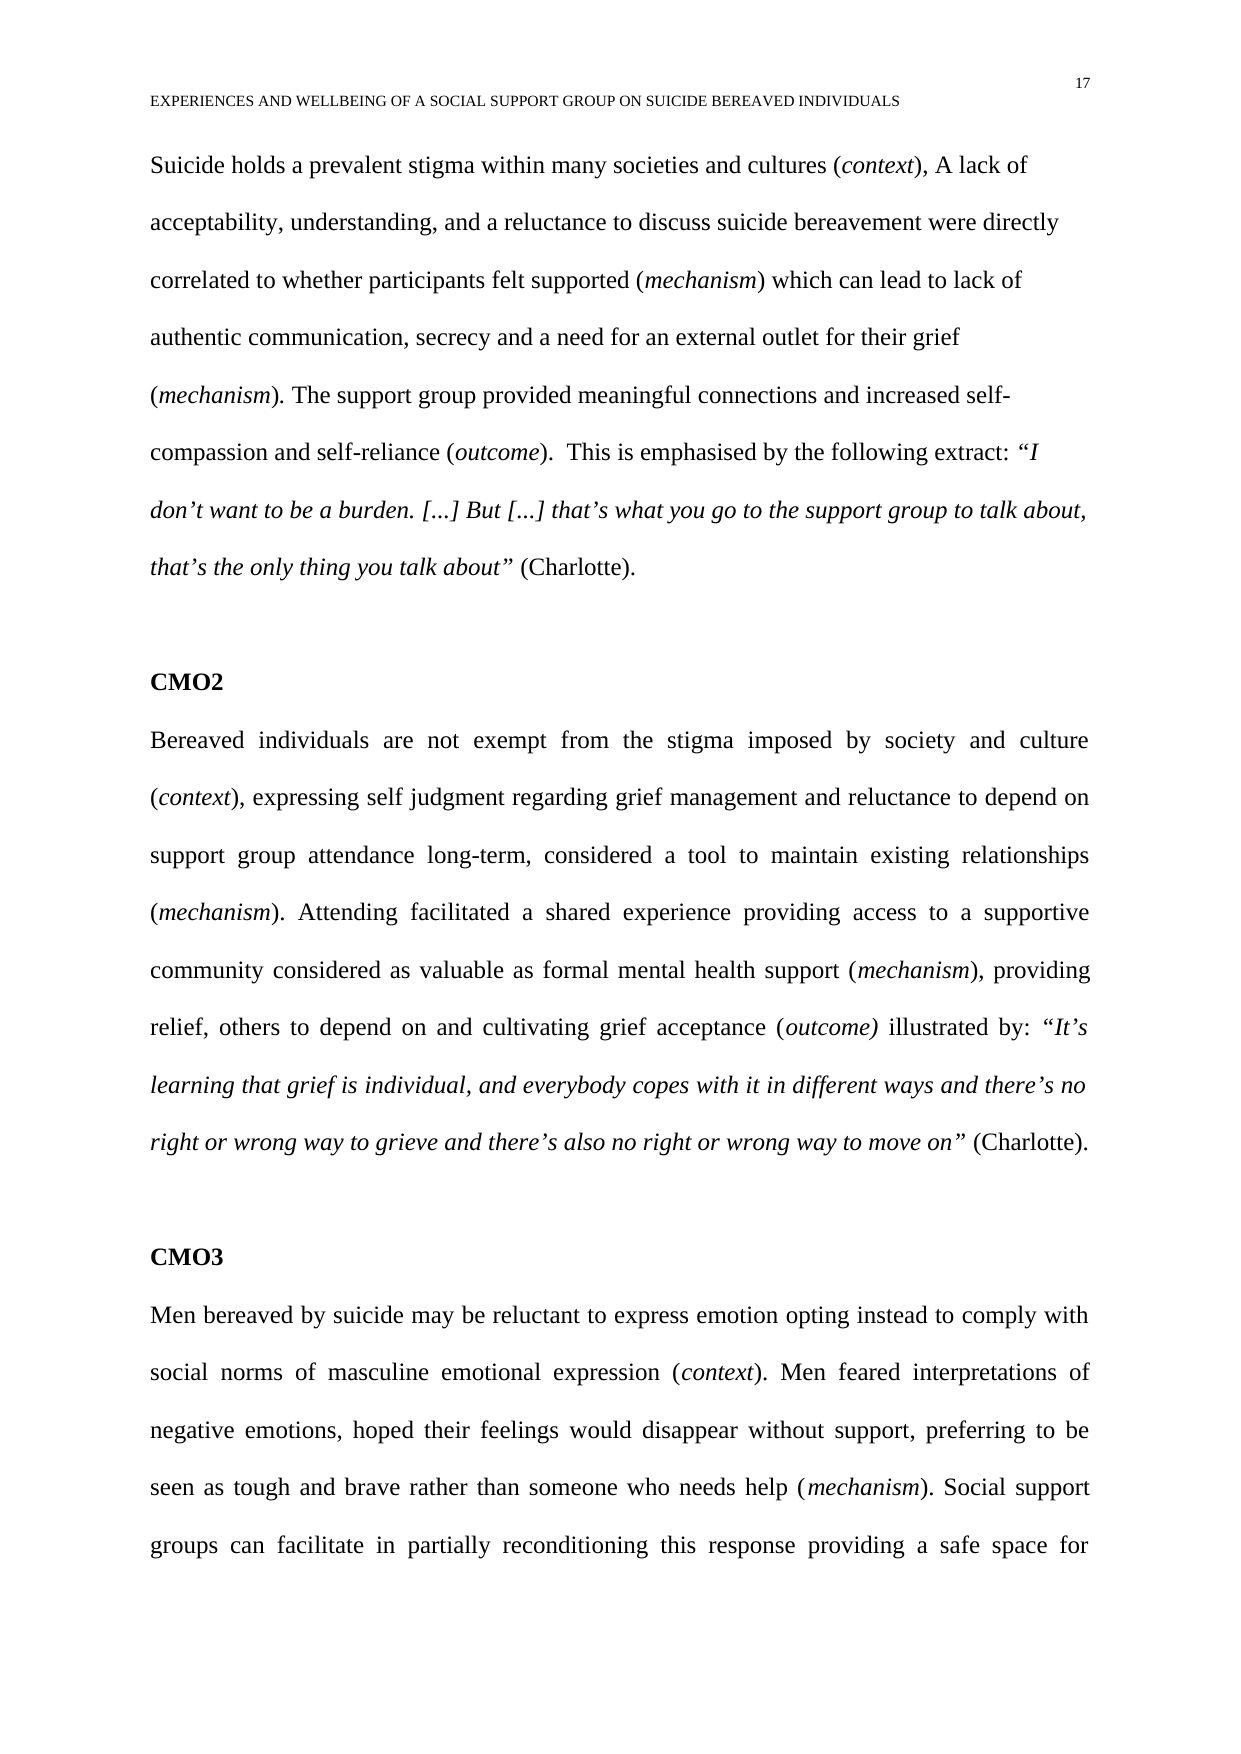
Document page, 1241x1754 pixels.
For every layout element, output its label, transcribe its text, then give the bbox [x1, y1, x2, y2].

text CMO2 [150, 667, 1090, 696]
text Suicide holds a prevalent stigma within many societies and cultures (context), A lack of acceptability, understanding, and a reluctance to discuss suicide bereavement were directly correlated to whether participants felt supported (mechanism) which can lead to lack of authentic communication, secrecy and a need for an external outlet for their grief (mechanism). The support group provided meaningful connections and increased self-compassion and self-reliance (outcome). This is emphasised by the following extract: “I don’t want to be a burden. [...] But [...] that’s what you go to the support group to talk about, that’s the only thing you talk about” (Charlotte). [150, 150, 1090, 581]
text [150, 1300, 1090, 1559]
text Bereaved individuals are not exempt from the stigma imposed by society and culture (context), expressing self judgment regarding grief management and reluctance to depend on support group attendance long-term, considered a tool to maintain existing relationships (mechanism). Attending facilitated a shared experience providing access to a supportive community considered as valuable as formal mental health support (mechanism), providing relief, others to depend on and cultivating grief acceptance (outcome) illustrated by: “It’s learning that grief is individual, and everybody copes with it in different ways and there’s no right or wrong way to grieve and there’s also no right or wrong way to move on” (Charlotte). [150, 725, 1090, 1156]
text CMO3 [150, 1242, 1090, 1271]
